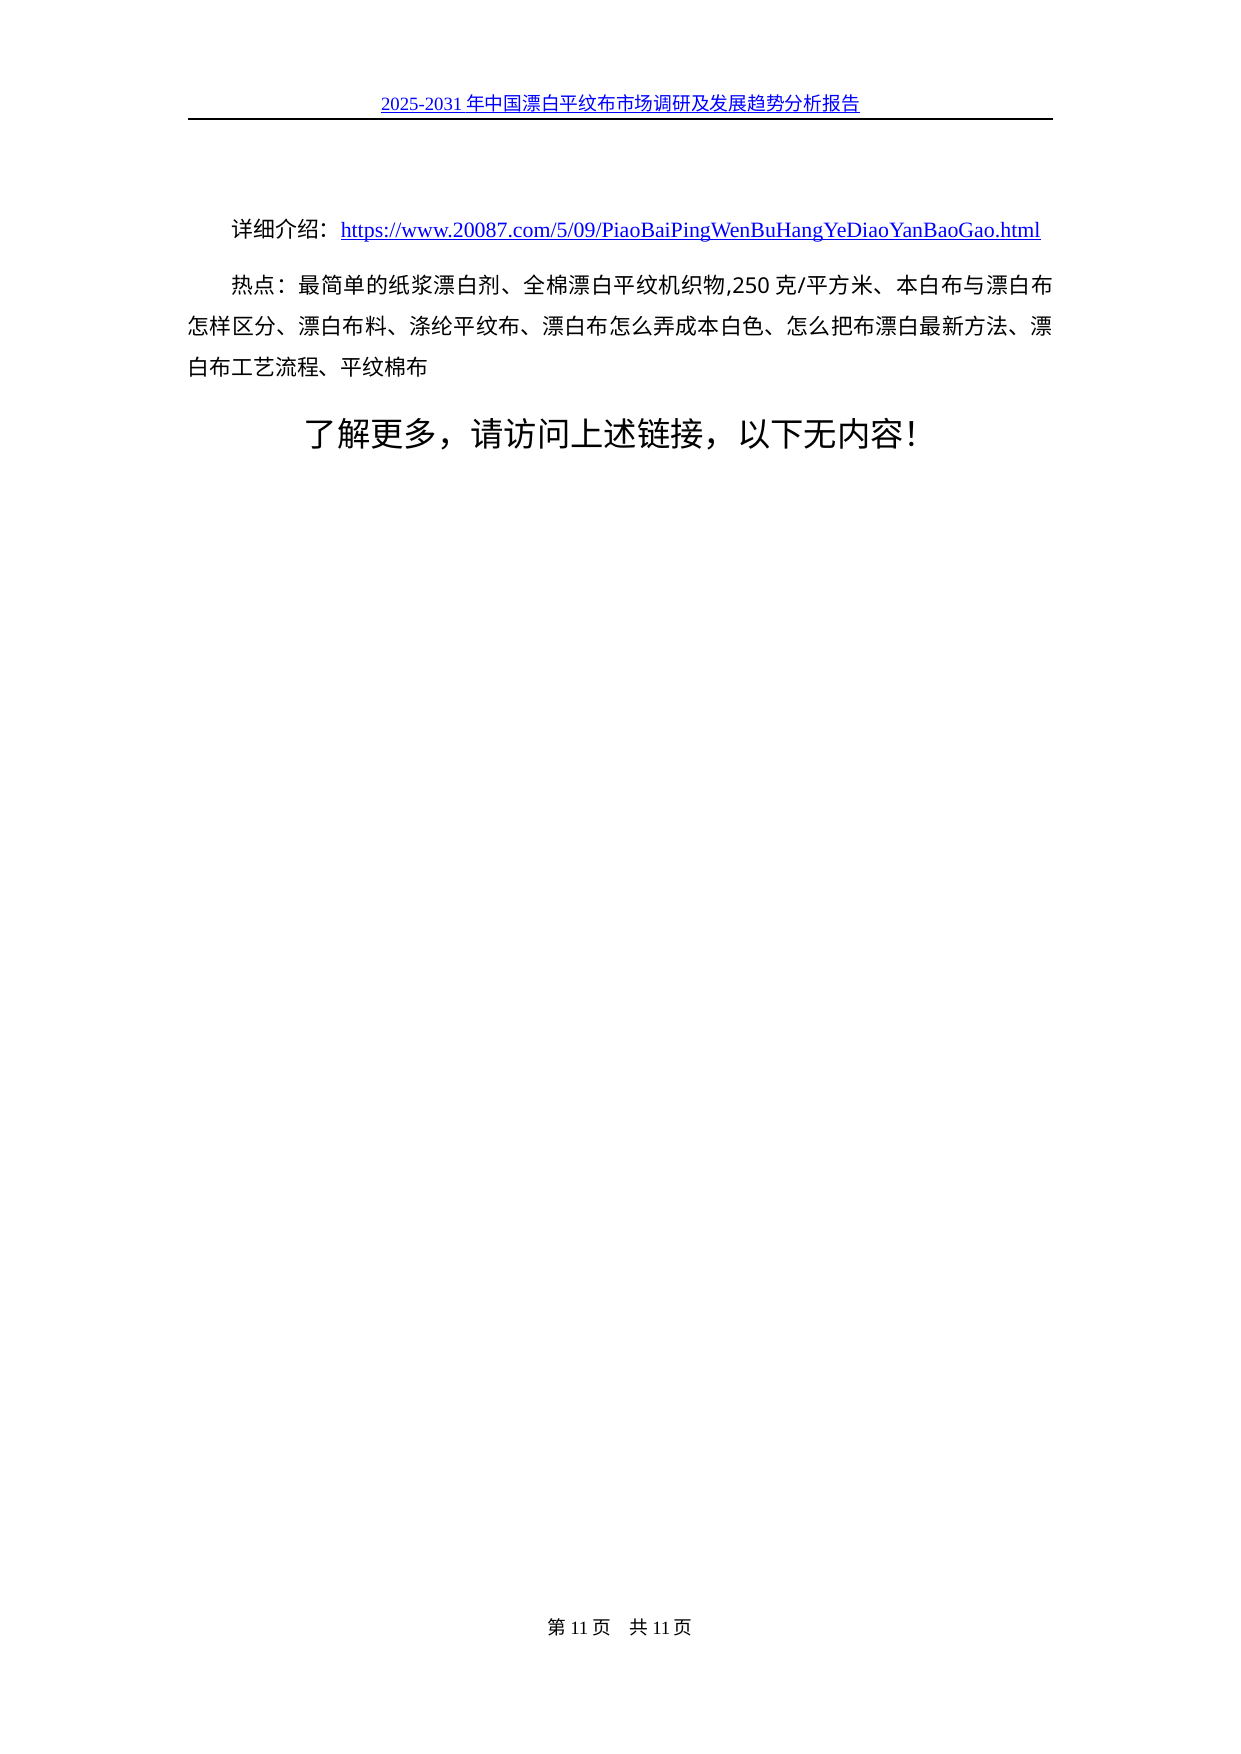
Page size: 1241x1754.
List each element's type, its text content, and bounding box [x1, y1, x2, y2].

text 热点：最简单的纸浆漂白剂、全棉漂白平纹机织物,250克/平方米、本白布与漂白布怎样区分、漂白布料、涤纶平纹布、漂白布怎么弄成本白色、怎么把布漂白最新方法、漂白布工艺流程、平纹棉布 [187, 268, 1053, 382]
title 了解更多，请访问上述链接，以下无内容！ [187, 399, 1053, 464]
text 详细介绍：https://www.20087.com/5/09/PiaoBaiPingWenBuHangYeDiaoYanBaoGao.html [187, 212, 1053, 244]
